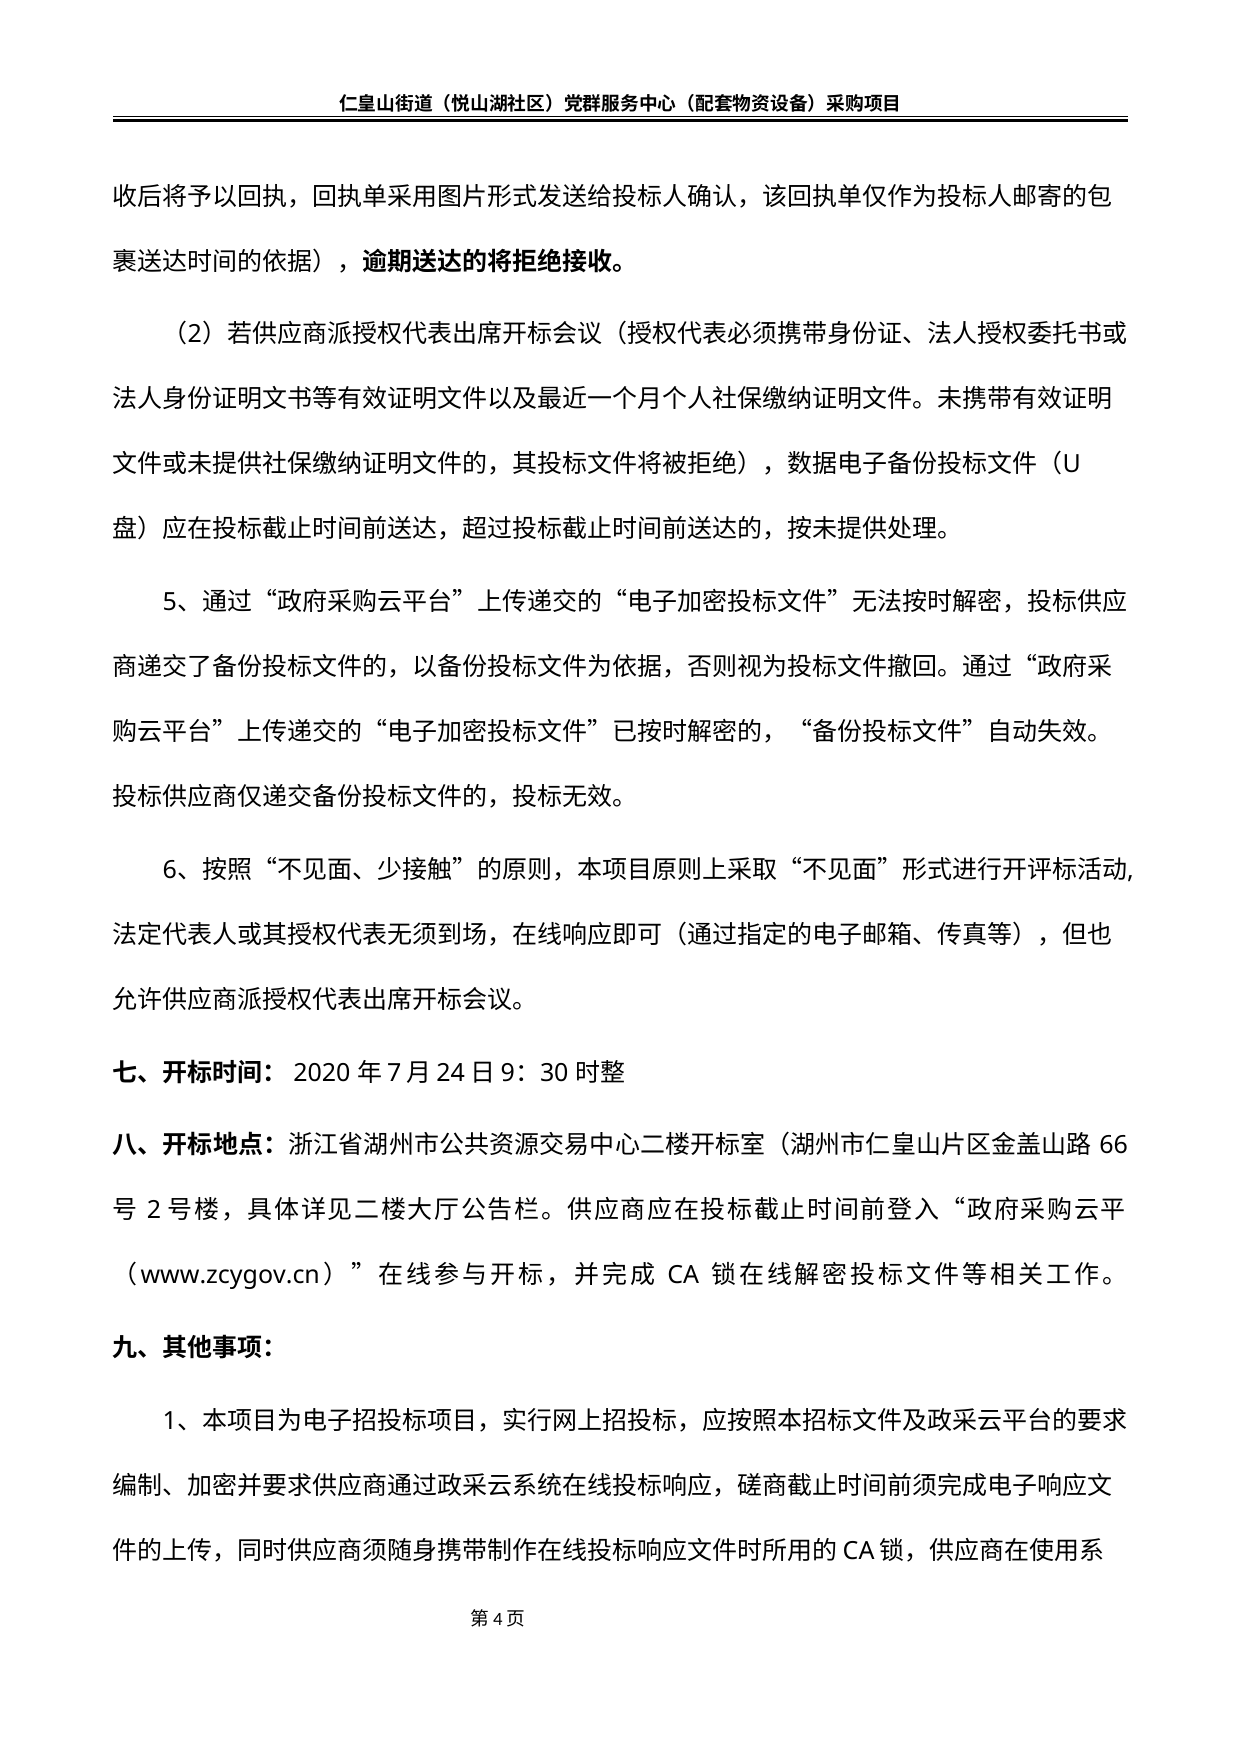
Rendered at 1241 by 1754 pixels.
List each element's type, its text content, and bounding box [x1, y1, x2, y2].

text 七、开标时间： 2020 年7月24日 9：30 时整 [112, 1038, 1128, 1103]
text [112, 1386, 1128, 1581]
text 九、其他事项： [112, 1313, 1128, 1378]
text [112, 162, 1128, 292]
text 八、开标地点：浙江省湖州市公共资源交易中心二楼开标室（湖州市仁皇山片区金盖山路 66 号 2号楼，具体详见二楼大厅公告栏。供应商应在投标截止时间前登入“政府采购云平（www.zcygov.cn）”在线参与开标，并完成 CA 锁在线解密投标文件等相关工作。 [112, 1111, 1128, 1306]
text 6、按照“不见面、少接触”的原则，本项目原则上采取“不见面”形式进行开评标活动,法定代表人或其授权代表无须到场，在线响应即可（通过指定的电子邮箱、传真等），但也允许供应商派授权代表出席开标会议。 [112, 835, 1128, 1030]
text （2）若供应商派授权代表出席开标会议（授权代表必须携带身份证、法人授权委托书或法人身份证明文书等有效证明文件以及最近一个月个人社保缴纳证明文件。未携带有效证明文件或未提供社保缴纳证明文件的，其投标文件将被拒绝），数据电子备份投标文件（U 盘）应在投标截止时间前送达，超过投标截止时间前送达的，按未提供处理。 [112, 299, 1128, 559]
text 5、通过“政府采购云平台”上传递交的“电子加密投标文件”无法按时解密，投标供应商递交了备份投标文件的，以备份投标文件为依据，否则视为投标文件撤回。通过“政府采购云平台”上传递交的“电子加密投标文件”已按时解密的，“备份投标文件”自动失效。投标供应商仅递交备份投标文件的，投标无效。 [112, 567, 1128, 827]
